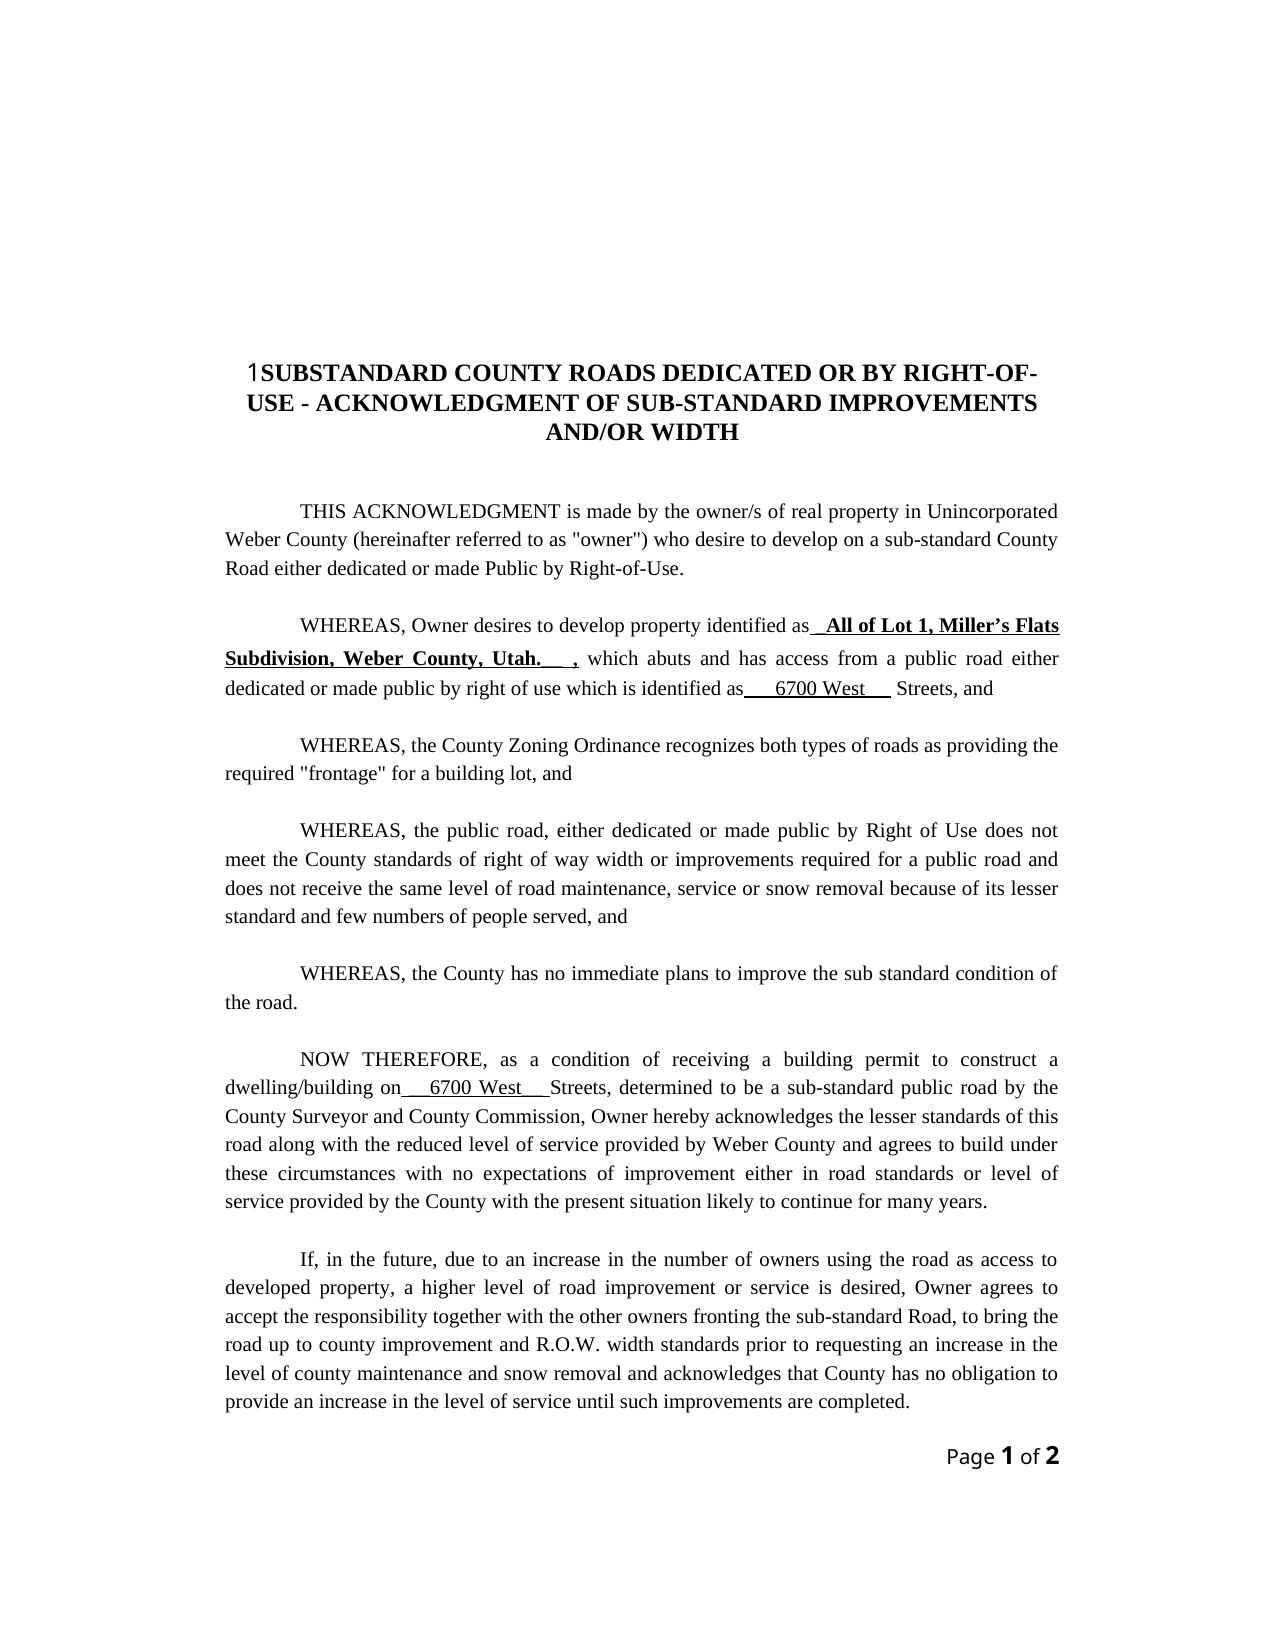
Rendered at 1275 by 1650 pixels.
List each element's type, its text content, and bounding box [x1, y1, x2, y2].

text WHEREAS, Owner desires to develop property identified as _All of Lot 1, Miller’s Flats Subdivision, Weber County, Utah.__ , which abuts and has access from a public road either dedicated or made public by right of use which is identified as __6700 West__ Streets, and [225, 613, 1059, 700]
text If, in the future, due to an increase in the number of owners using the road as access to developed property, a higher level of road improvement or service is desired, Owner agrees to accept the responsibility together with the other owners fronting the sub-standard Road, to bring the road up to county improvement and R.O.W. width standards prior to requesting an increase in the level of county maintenance and snow removal and acknowledges that County has no obligation to provide an increase in the level of service until such improvements are completed. [225, 1246, 1059, 1413]
text WHEREAS, the County Zoning Ordinance recognizes both types of roads as providing the required "frontage" for a building lot, and [225, 733, 1059, 785]
text NOW THEREFORE, as a condition of receiving a building permit to construct a dwelling/building on __6700 West__ Streets, determined to be a sub-standard public road by the County Surveyor and County Commission, Owner hereby acknowledges the lesser standards of this road along with the reduced level of service provided by Weber County and agrees to build under these circumstances with no expectations of improvement either in road standards or level of service provided by the County with the present situation likely to continue for many years. [225, 1047, 1059, 1213]
text THIS ACKNOWLEDGMENT is made by the owner/s of real property in Unincorporated Weber County (hereinafter referred to as "owner") who desire to develop on a sub-standard County Road either dedicated or made Public by Right-of-Use. [225, 499, 1059, 580]
text WHEREAS, the public road, either dedicated or made public by Right of Use does not meet the County standards of right of way width or improvements required for a public road and does not receive the same level of road maintenance, service or snow removal because of its lesser standard and few numbers of people served, and [225, 818, 1059, 928]
text SUBSTANDARD COUNTY ROADS DEDICATED OR BY RIGHT-OF-USE - ACKNOWLEDGMENT OF SUB-STANDARD IMPROVEMENTS AND/OR WIDTH [225, 354, 1059, 446]
text WHEREAS, the County has no immediate plans to improve the sub standard condition of the road. [225, 961, 1059, 1014]
